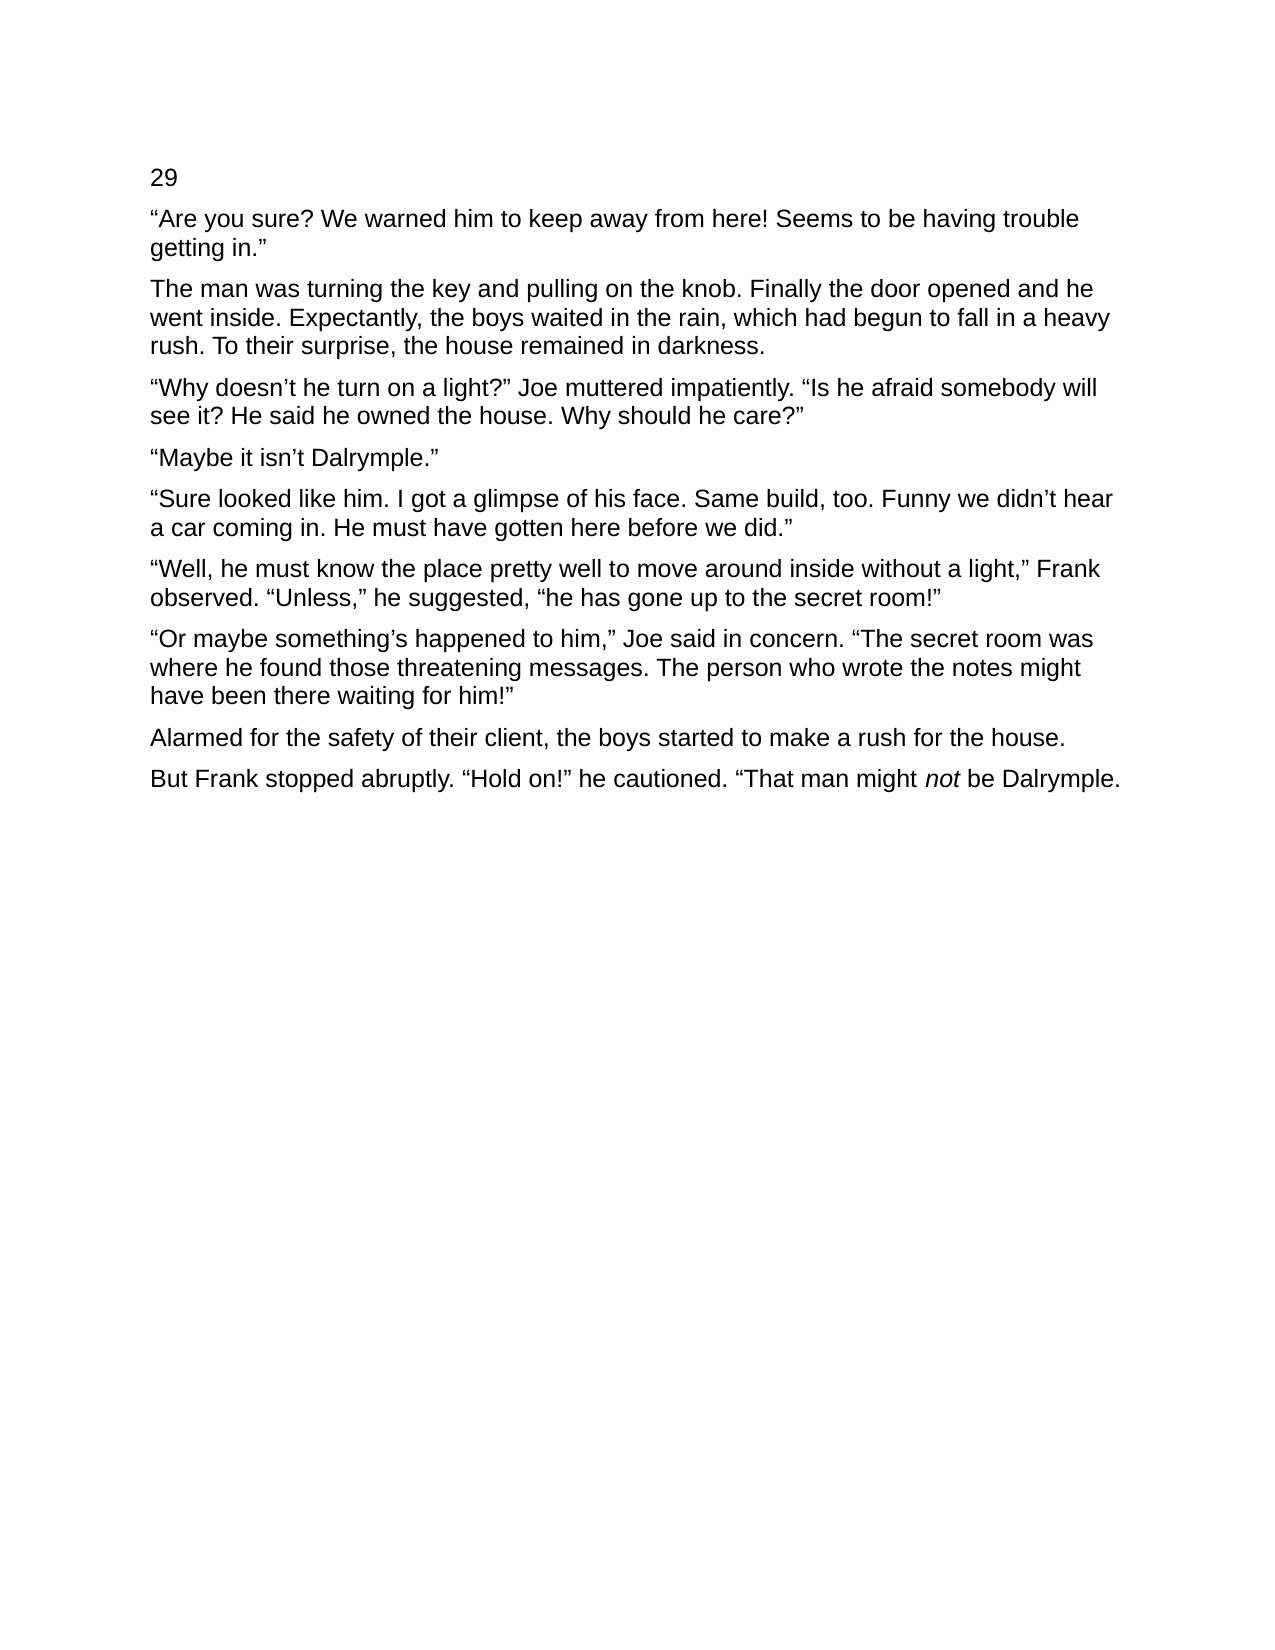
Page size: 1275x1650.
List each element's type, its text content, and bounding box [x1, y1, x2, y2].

text But Frank stopped abruptly. “Hold on!” he cautioned. “That man might not be Dalrymple. [150, 764, 1125, 792]
text “Sure looked like him. I got a glimpse of his face. Same build, too. Funny we didn’t hear a car coming in. He must have gotten here before we did.” [150, 484, 1125, 541]
text “Well, he must know the place pretty well to move around inside without a light,” Frank observed. “Unless,” he suggested, “he has gone up to the secret room!” [150, 554, 1125, 611]
text “Why doesn’t he turn on a light?” Joe muttered impatiently. “Is he afraid somebody will see it? He said he owned the house. Why should he care?” [150, 372, 1125, 430]
text 29 [150, 162, 1125, 191]
text “Are you sure? We warned him to keep away from here! Seems to be having trouble getting in.” [150, 204, 1125, 261]
text “Maybe it isn’t Dalrymple.” [150, 442, 1125, 471]
text “Or maybe something’s happened to him,” Joe said in concern. “The secret room was where he found those threatening messages. The person who wrote the notes might have been there waiting for him!” [150, 624, 1125, 710]
text Alarmed for the safety of their client, the boys started to make a rush for the house. [150, 722, 1125, 751]
text The man was turning the key and pulling on the knob. Finally the door opened and he went inside. Expectantly, the boys waited in the rain, which had begun to fall in a heavy rush. To their surprise, the house remained in darkness. [150, 274, 1125, 360]
